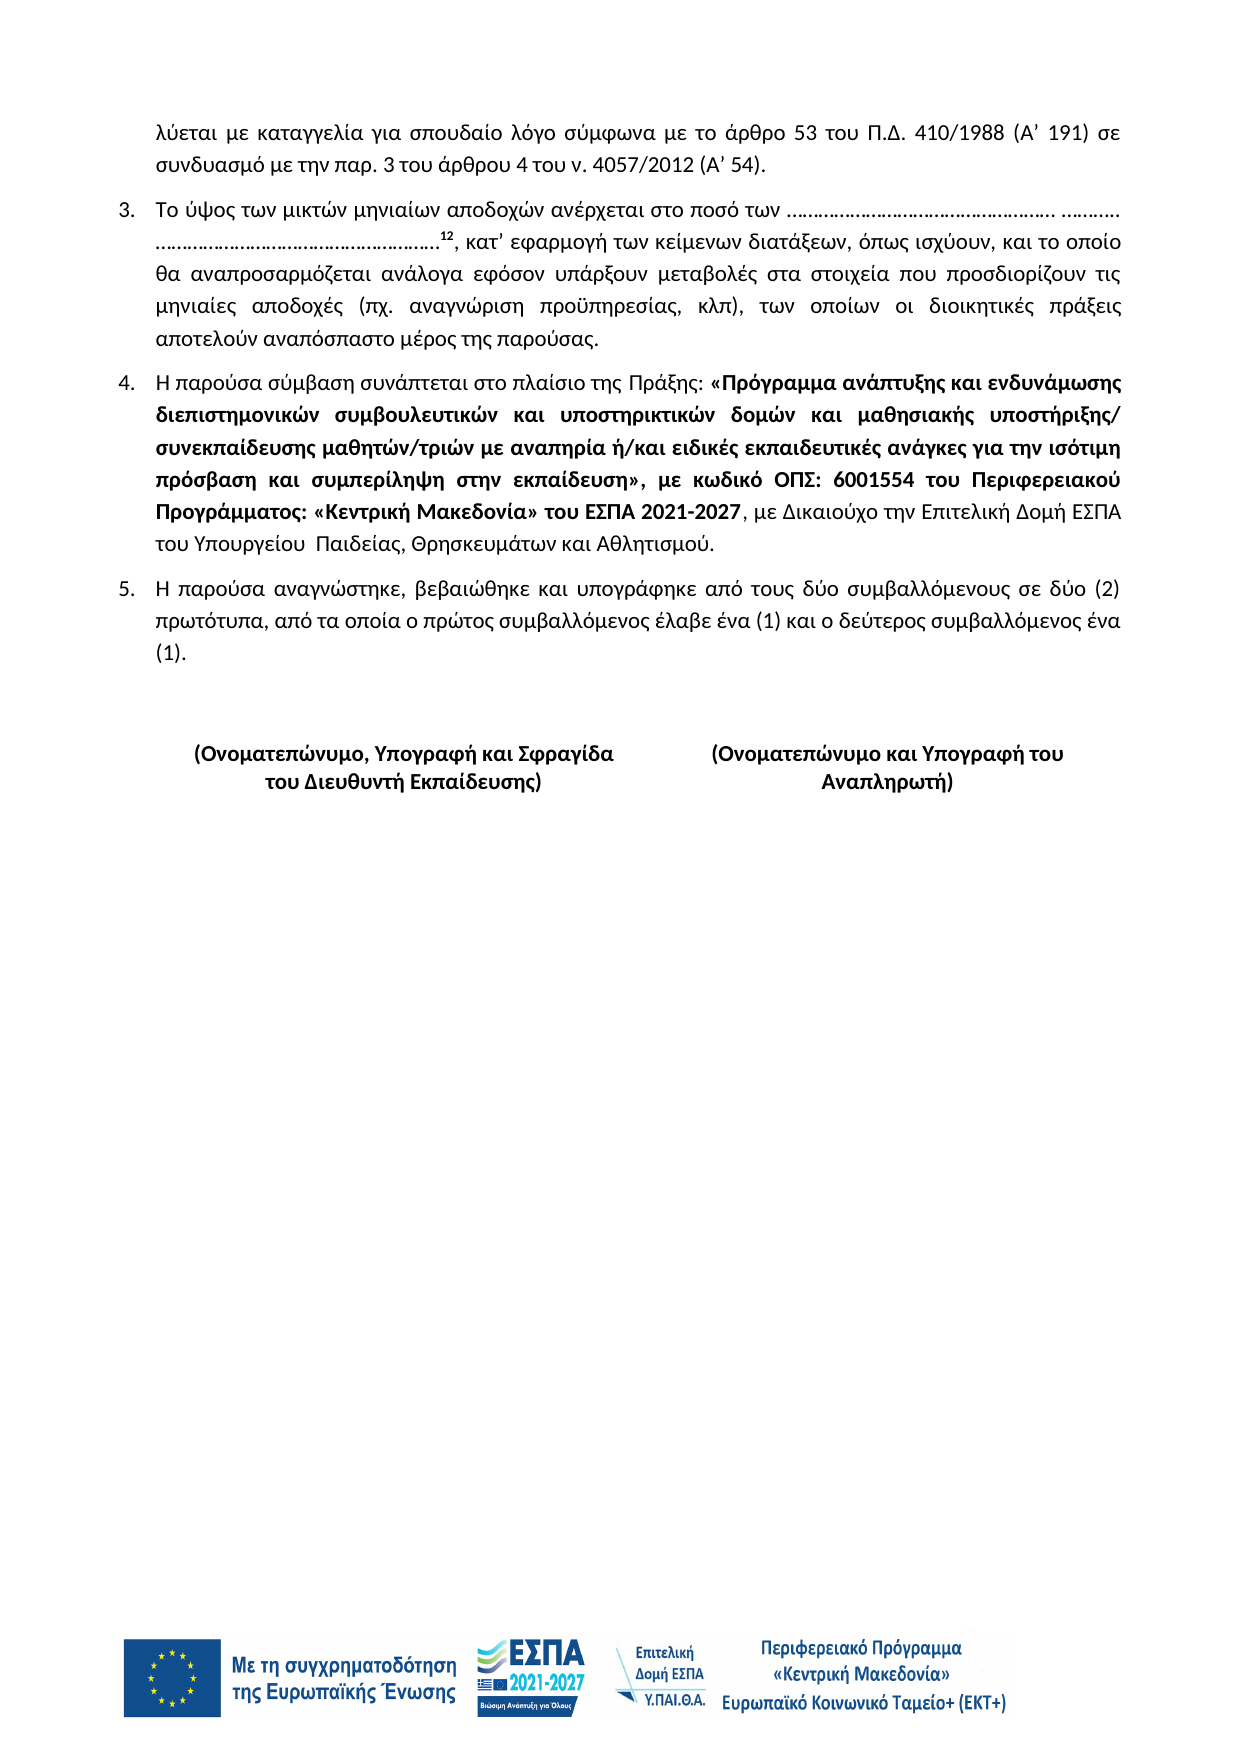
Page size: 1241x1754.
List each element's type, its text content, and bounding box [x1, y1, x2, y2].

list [118, 118, 1122, 178]
table_header (Ονοματεπώνυμο και Υπογραφή του Αναπληρωτή) [646, 739, 1129, 795]
list Η παρούσα σύμβαση συνάπτεται στο πλαίσιο της Πράξης: «Πρόγραμμα ανάπτυξης και ενδυνάμωσης διεπιστημονικών συμβουλευτικών και υποστηρικτικών δομών και μαθησιακής υποστήριξης/ συνεκπαίδευσης μαθητών/τριών με αναπηρία ή/και ειδικές εκπαιδευτικές ανάγκες για την ισότιμη πρόσβαση και συμπερίληψη στην εκπαίδευση», με κωδικό ΟΠΣ: 6001554 του Περιφερειακού Προγράμματος: «Κεντρική Μακεδονία» του ΕΣΠΑ 2021-2027, με Δικαιούχο την Επιτελική Δομή ΕΣΠΑ του Υπουργείου Παιδείας, Θρησκευμάτων και Αθλητισμού. [118, 368, 1122, 557]
table_header (Ονοματεπώνυμο, Υπογραφή και Σφραγίδα του Διευθυντή Εκπαίδευσης) [162, 739, 646, 795]
list Το ύψος των μικτών μηνιαίων αποδοχών ανέρχεται στο ποσό των …………………………………………… ………..………………………………………………12, κατ’ εφαρμογή των κείμενων διατάξεων, όπως ισχύουν, και το οποίο θα αναπροσαρμόζεται ανάλογα εφόσον υπάρξουν μεταβολές στα στοιχεία που προσδιορίζουν τις μηνιαίες αποδοχές (πχ. αναγνώριση προϋπηρεσίας, κλπ), των οποίων οι διοικητικές πράξεις αποτελούν αναπόσπαστο μέρος της παρούσας. [118, 195, 1122, 352]
list Η παρούσα αναγνώστηκε, βεβαιώθηκε και υπογράφηκε από τους δύο συμβαλλόμενους σε δύο (2) πρωτότυπα, από τα οποία ο πρώτος συμβαλλόμενος έλαβε ένα (1) και ο δεύτερος συμβαλλόμενος ένα (1). [118, 574, 1122, 666]
picture [118, 1631, 1014, 1720]
